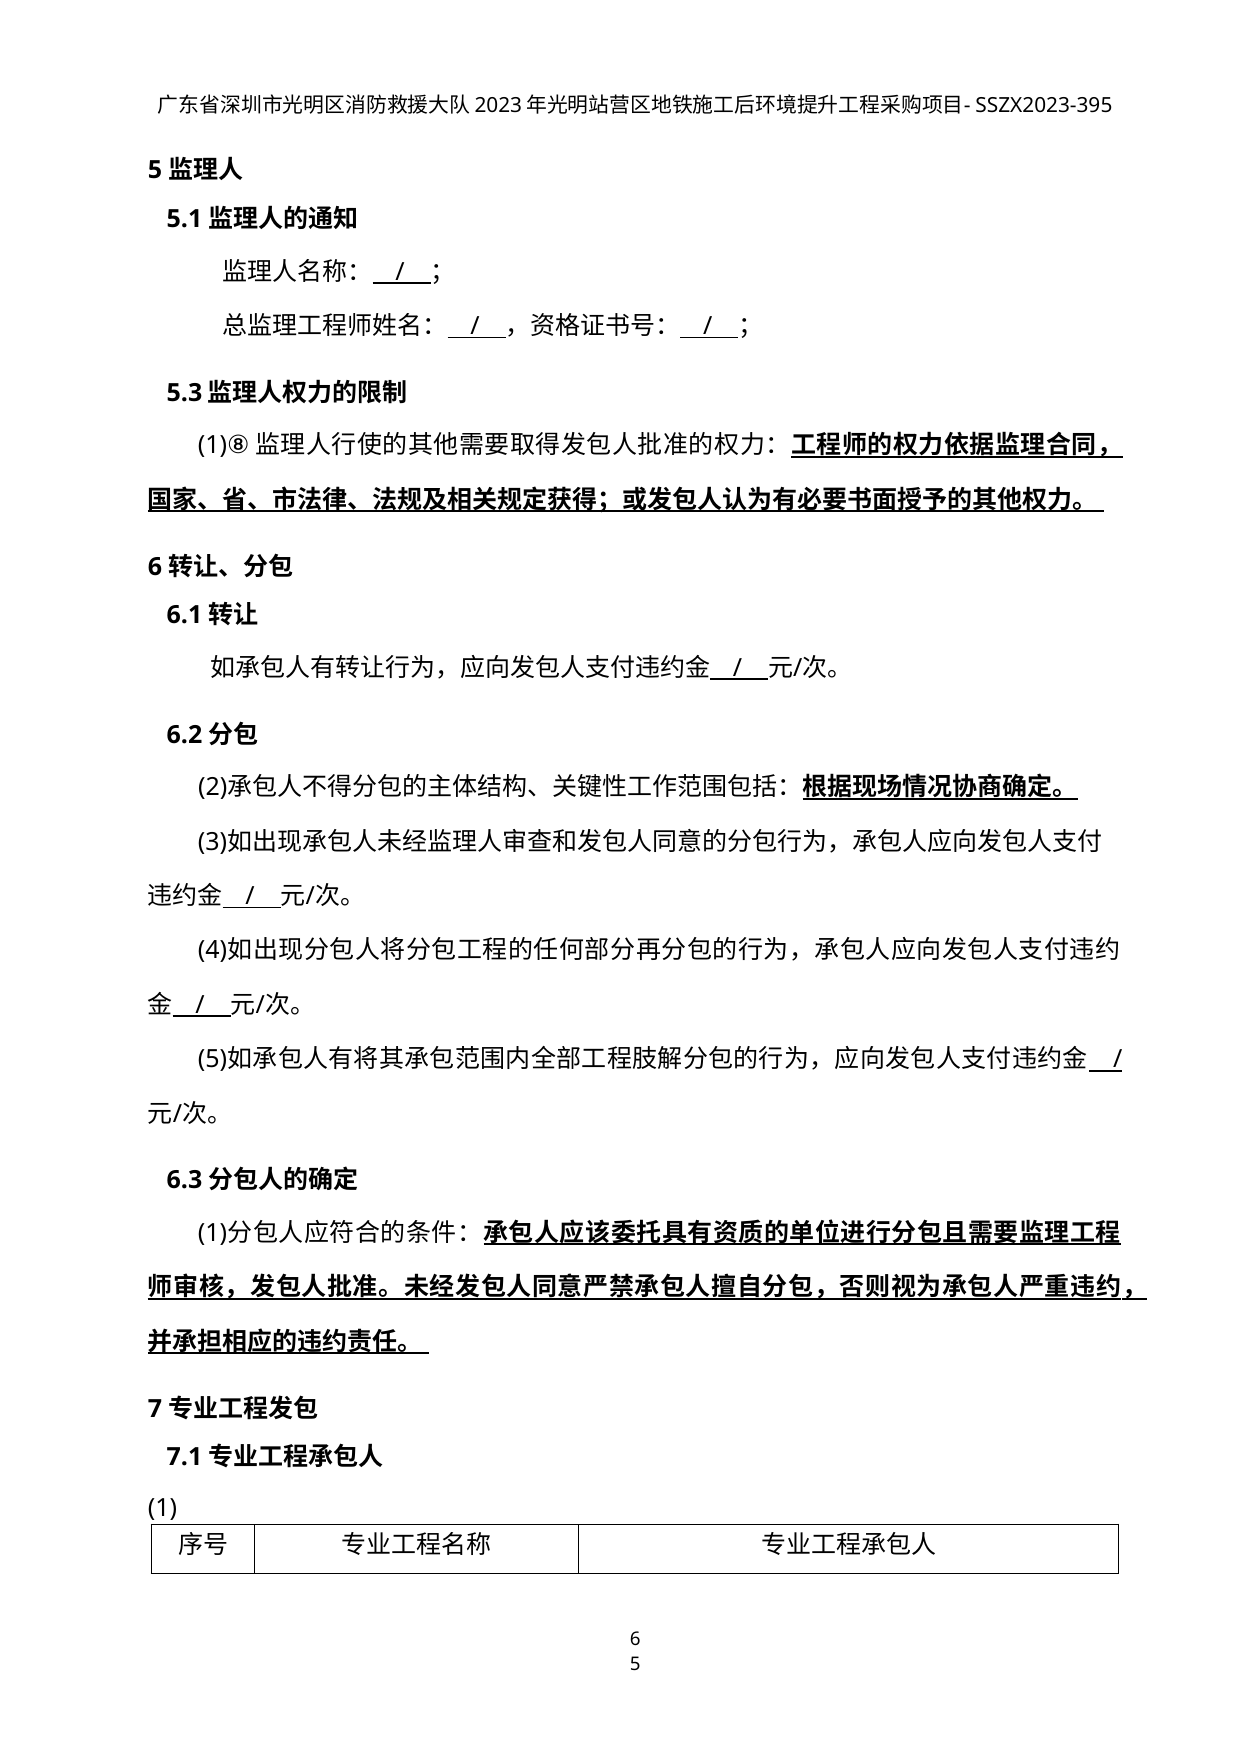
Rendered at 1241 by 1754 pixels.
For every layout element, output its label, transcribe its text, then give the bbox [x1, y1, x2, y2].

text 5.3监理人权力的限制 [166, 372, 1122, 409]
text (1)⑧监理人行使的其他需要取得发包人批准的权力：工程师的权力依据监理合同，国家、省、市法律、法规及相关规定获得；或发包人认为有必要书面授予的其他权力。 [148, 425, 1122, 516]
text 6.1 转让 [166, 595, 1122, 631]
text (1) [148, 1489, 1122, 1523]
text (3)如出现承包人未经监理人审查和发包人同意的分包行为，承包人应向发包人支付违约金 / 元/次。 [148, 821, 1122, 912]
text 7 专业工程发包 [148, 1388, 1122, 1424]
text 7.1 专业工程承包人 [166, 1437, 1122, 1473]
text 6.3 分包人的确定 [166, 1160, 1122, 1196]
text 5 监理人 [148, 150, 1122, 186]
text 5.1 监理人的通知 [166, 199, 1122, 235]
text (2)承包人不得分包的主体结构、关键性工作范围包括：根据现场情况协商确定。 [148, 767, 1122, 803]
text (4)如出现分包人将分包工程的任何部分再分包的行为，承包人应向发包人支付违约金 / 元/次。 [148, 930, 1122, 1021]
text 监理人名称： / ； [148, 251, 1122, 287]
table_header 专业工程名称 [255, 1525, 578, 1573]
text 6.2 分包 [166, 714, 1122, 751]
text 6 转让、分包 [148, 546, 1122, 582]
table_header 专业工程承包人 [579, 1525, 1118, 1573]
text 如承包人有转让行为，应向发包人支付违约金 / 元/次。 [148, 647, 1122, 684]
text (1)分包人应符合的条件：承包人应该委托具有资质的单位进行分包且需要监理工程师审核，发包人批准。未经发包人同意严禁承包人擅自分包，否则视为承包人严重违约，并承担相应的违约责任。 [148, 1212, 1122, 1357]
text (5)如承包人有将其承包范围内全部工程肢解分包的行为，应向发包人支付违约金 / 元/次。 [148, 1039, 1122, 1129]
table_header 序号 [152, 1525, 254, 1573]
text 总监理工程师姓名： / ，资格证书号： / ； [148, 306, 1122, 342]
